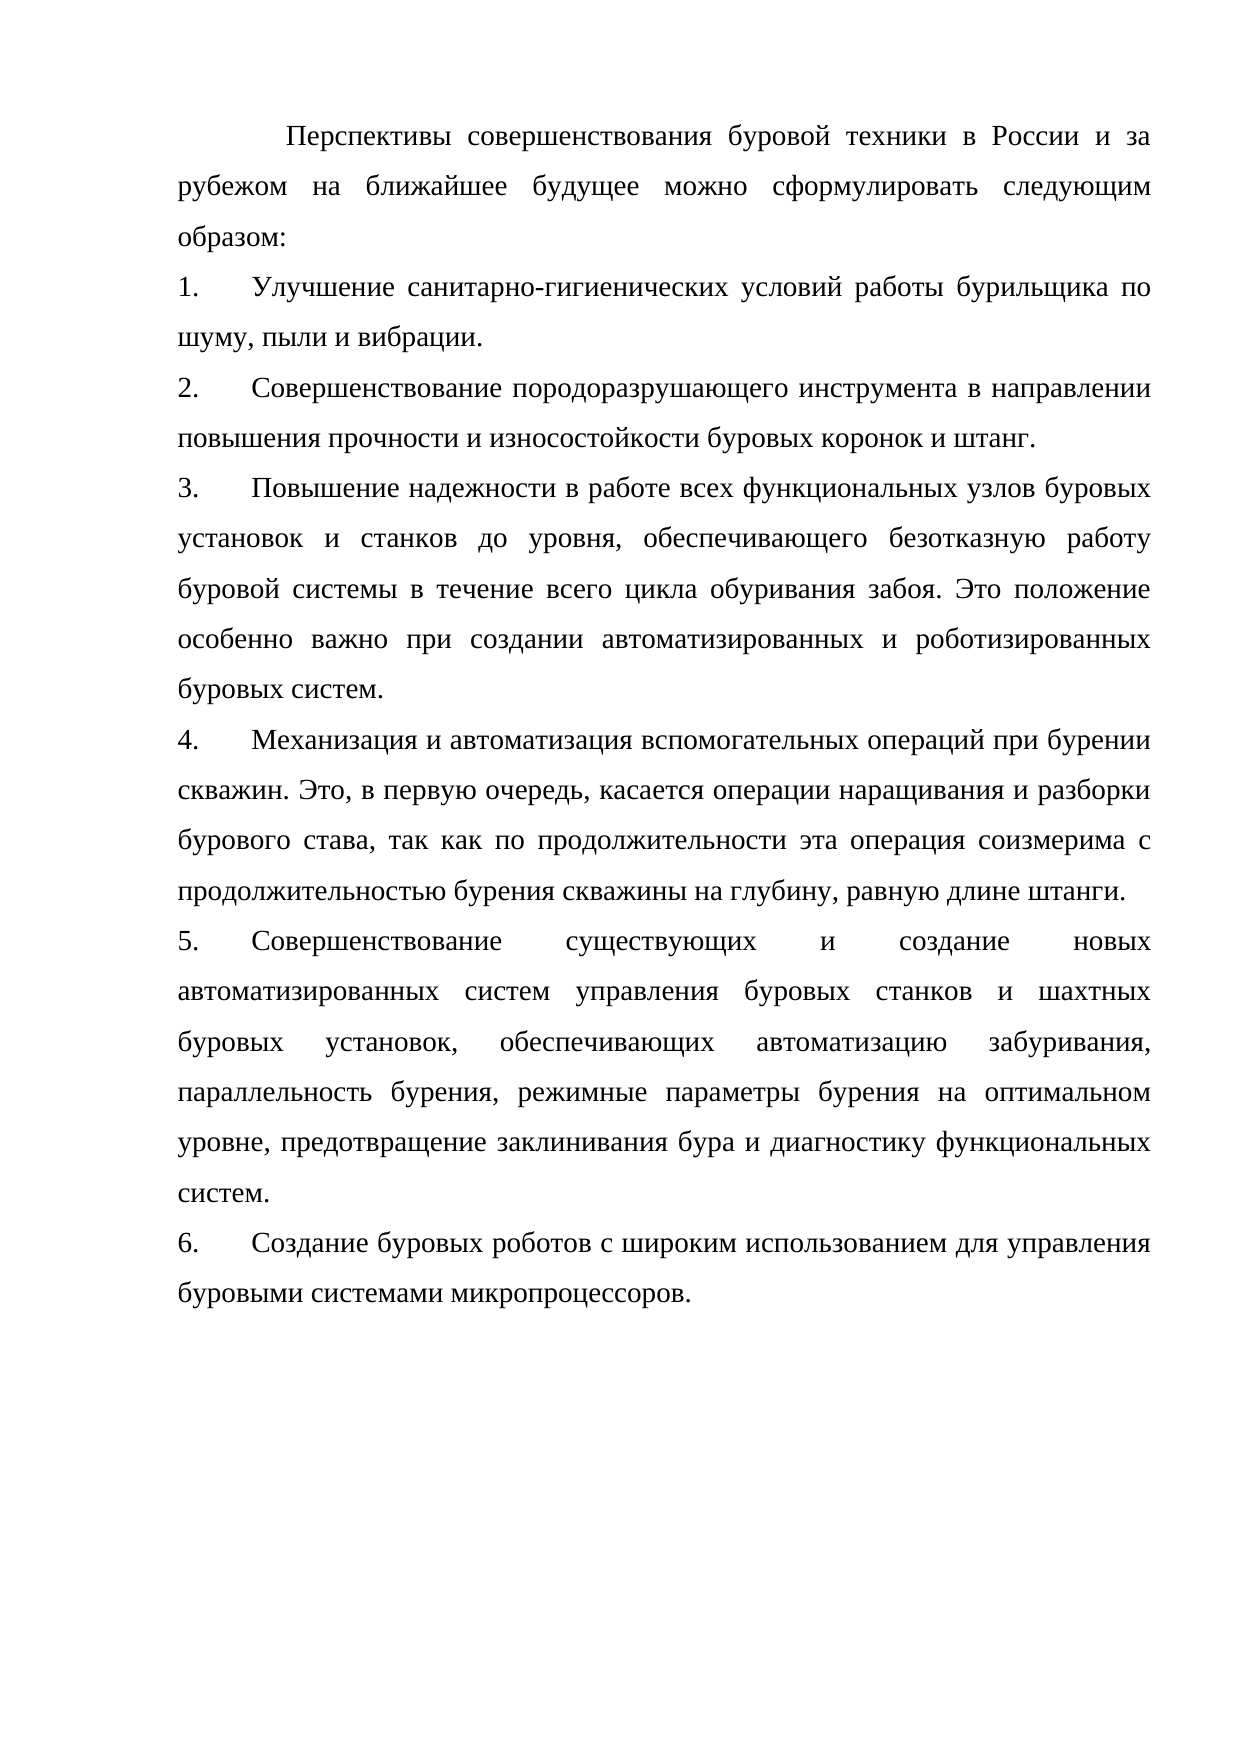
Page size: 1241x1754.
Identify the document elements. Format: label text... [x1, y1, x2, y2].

text 1. Улучшение санитарно-гигиенических условий работы бурильщика по шуму, пыли и вибрации. [177, 269, 1152, 353]
text 4. Механизация и автоматизация вспомогательных операций при бурении скважин. Это, в первую очередь, касается операции наращивания и разборки бурового става, так как по продолжительности эта операция соизмерима с продолжительностью бурения скважины на глубину, равную длине штанги. [177, 722, 1152, 906]
text 6. Создание буровых роботов с широким использованием для управления буровыми системами микропроцессоров. [177, 1225, 1152, 1309]
text 2. Совершенствование породоразрушающего инструмента в направлении повышения прочности и износостойкости буровых коронок и штанг. [177, 370, 1152, 453]
text Перспективы совершенствования буровой техники в России и за рубежом на ближайшее будущее можно сформулировать следующим образом: [177, 118, 1152, 252]
text 3. Повышение надежности в работе всех функциональных узлов буровых установок и станков до уровня, обеспечивающего безотказную работу буровой системы в течение всего цикла обуривания забоя. Это положение особенно важно при создании автоматизированных и роботизированных буровых систем. [177, 470, 1152, 705]
text 5. Совершенствование существующих и создание новых автоматизированных систем управления буровых станков и шахтных буровых установок, обеспечивающих автоматизацию забуривания, параллельность бурения, режимные параметры бурения на оптимальном уровне, предотвращение заклинивания бура и диагностику функциональных систем. [177, 923, 1152, 1208]
